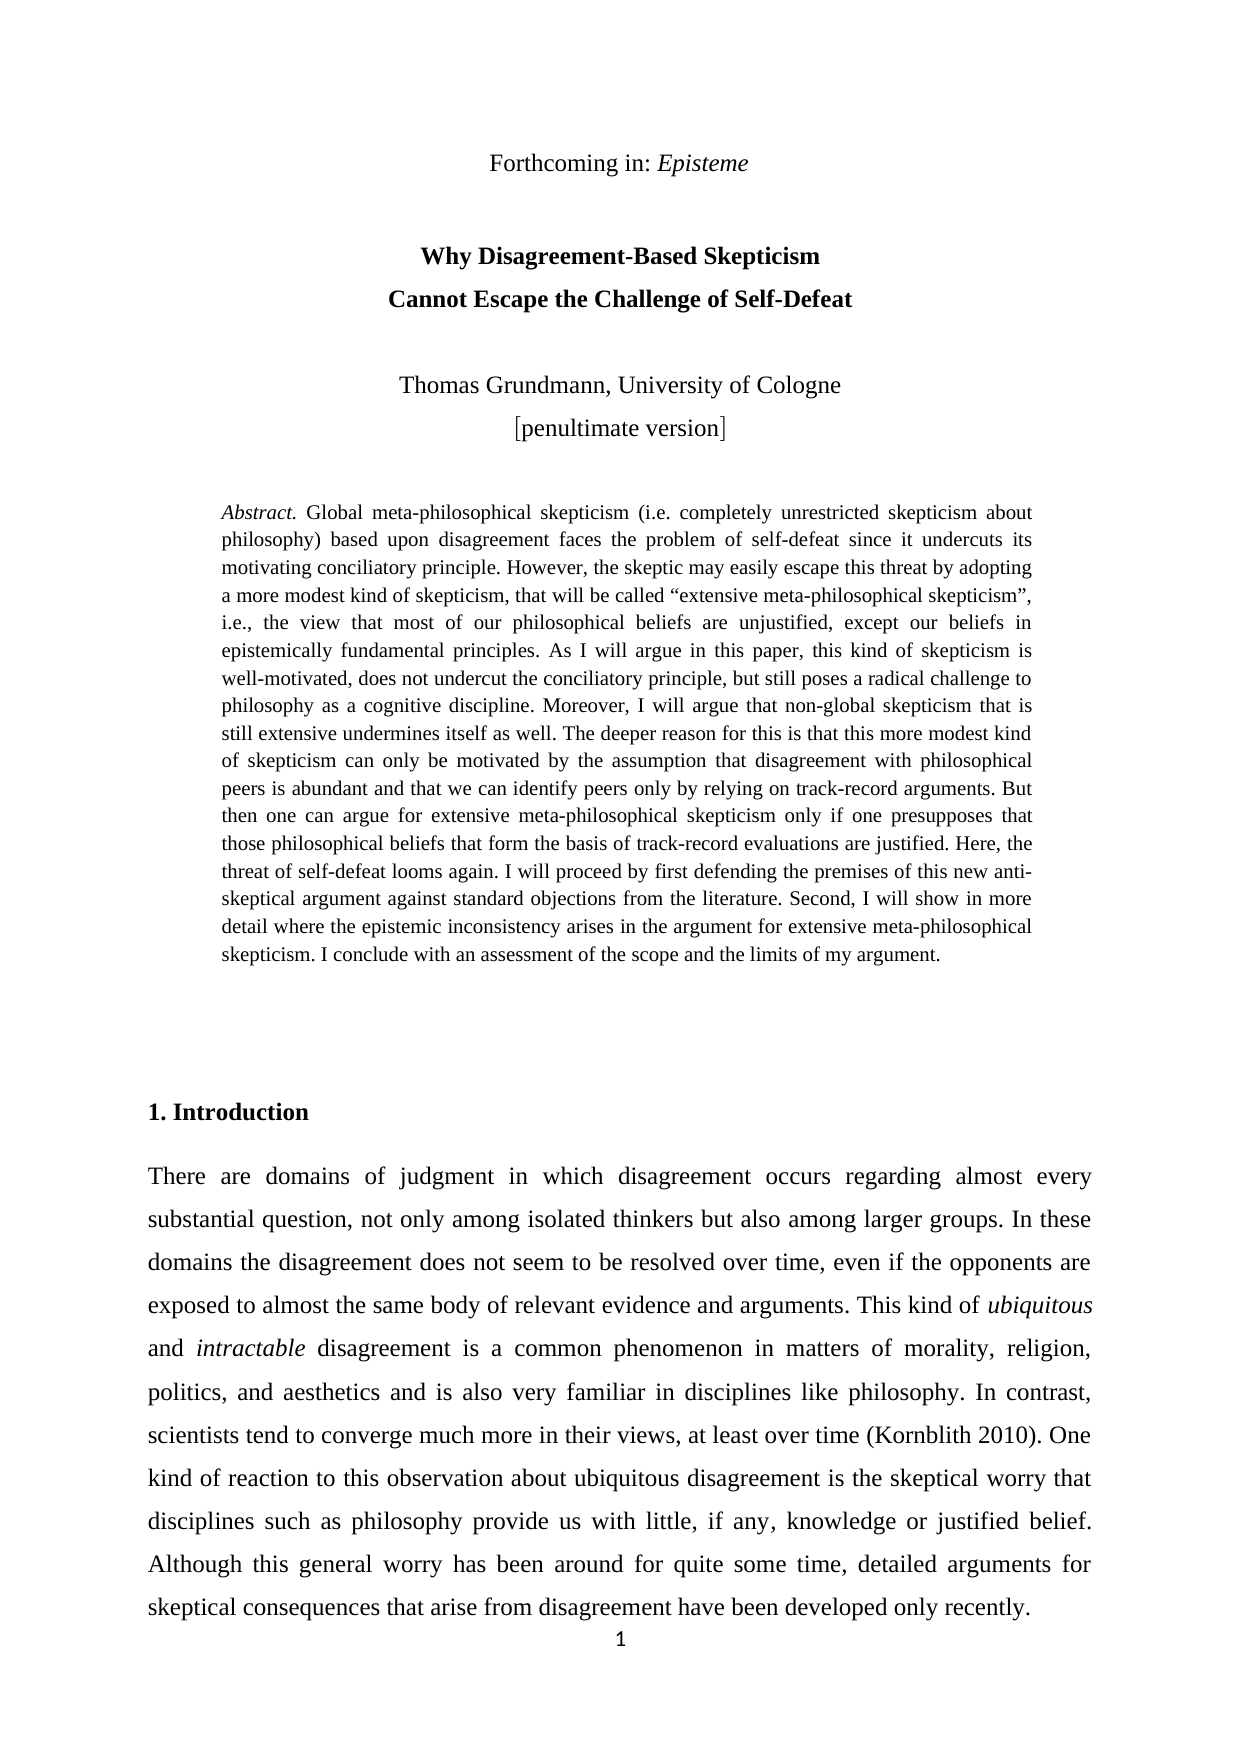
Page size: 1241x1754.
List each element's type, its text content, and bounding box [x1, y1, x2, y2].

text Cannot Escape the Challenge of Self-Defeat [148, 284, 1093, 313]
text 1. Introduction [148, 1097, 1093, 1126]
text penultimate version [148, 413, 1093, 442]
text There are domains of judgment in which disagreement occurs regarding almost every substantial question, not only among isolated thinkers but also among larger groups. In these domains the disagreement does not seem to be resolved over time, even if the opponents are exposed to almost the same body of relevant evidence and arguments. This kind of ubiquitous and intractable disagreement is a common phenomenon in matters of morality, religion, politics, and aesthetics and is also very familiar in disciplines like philosophy. In contrast, scientists tend to converge much more in their views, at least over time (Kornblith 2010). One kind of reaction to this observation about ubiquitous disagreement is the skeptical worry that disciplines such as philosophy provide us with little, if any, knowledge or justified belief. Although this general worry has been around for quite some time, detailed arguments for skeptical consequences that arise from disagreement have been developed only recently. [148, 1161, 1093, 1621]
text Thomas Grundmann, University of Cologne [148, 370, 1093, 399]
text Forthcoming in: Episteme [148, 148, 1093, 176]
text Abstract. Global meta-philosophical skepticism (i.e. completely unrestricted skepticism about philosophy) based upon disagreement faces the problem of self-defeat since it undercuts its motivating conciliatory principle. However, the skeptic may easily escape this threat by adopting a more modest kind of skepticism, that will be called “extensive meta-philosophical skepticism”, i.e., the view that most of our philosophical beliefs are unjustified, except our beliefs in epistemically fundamental principles. As I will argue in this paper, this kind of skepticism is well-motivated, does not undercut the conciliatory principle, but still poses a radical challenge to philosophy as a cognitive discipline. Moreover, I will argue that non-global skepticism that is still extensive undermines itself as well. The deeper reason for this is that this more modest kind of skepticism can only be motivated by the assumption that disagreement with philosophical peers is abundant and that we can identify peers only by relying on track-record arguments. But then one can argue for extensive meta-philosophical skepticism only if one presupposes that those philosophical beliefs that form the basis of track-record evaluations are justified. Here, the threat of self-defeat looms again. I will proceed by first defending the premises of this new anti-skeptical argument against standard objections from the literature. Second, I will show in more detail where the epistemic inconsistency arises in the argument for extensive meta-philosophical skepticism. I conclude with an assessment of the scope and the limits of my argument. [221, 500, 1033, 966]
text Why Disagreement-Based Skepticism [148, 241, 1093, 270]
